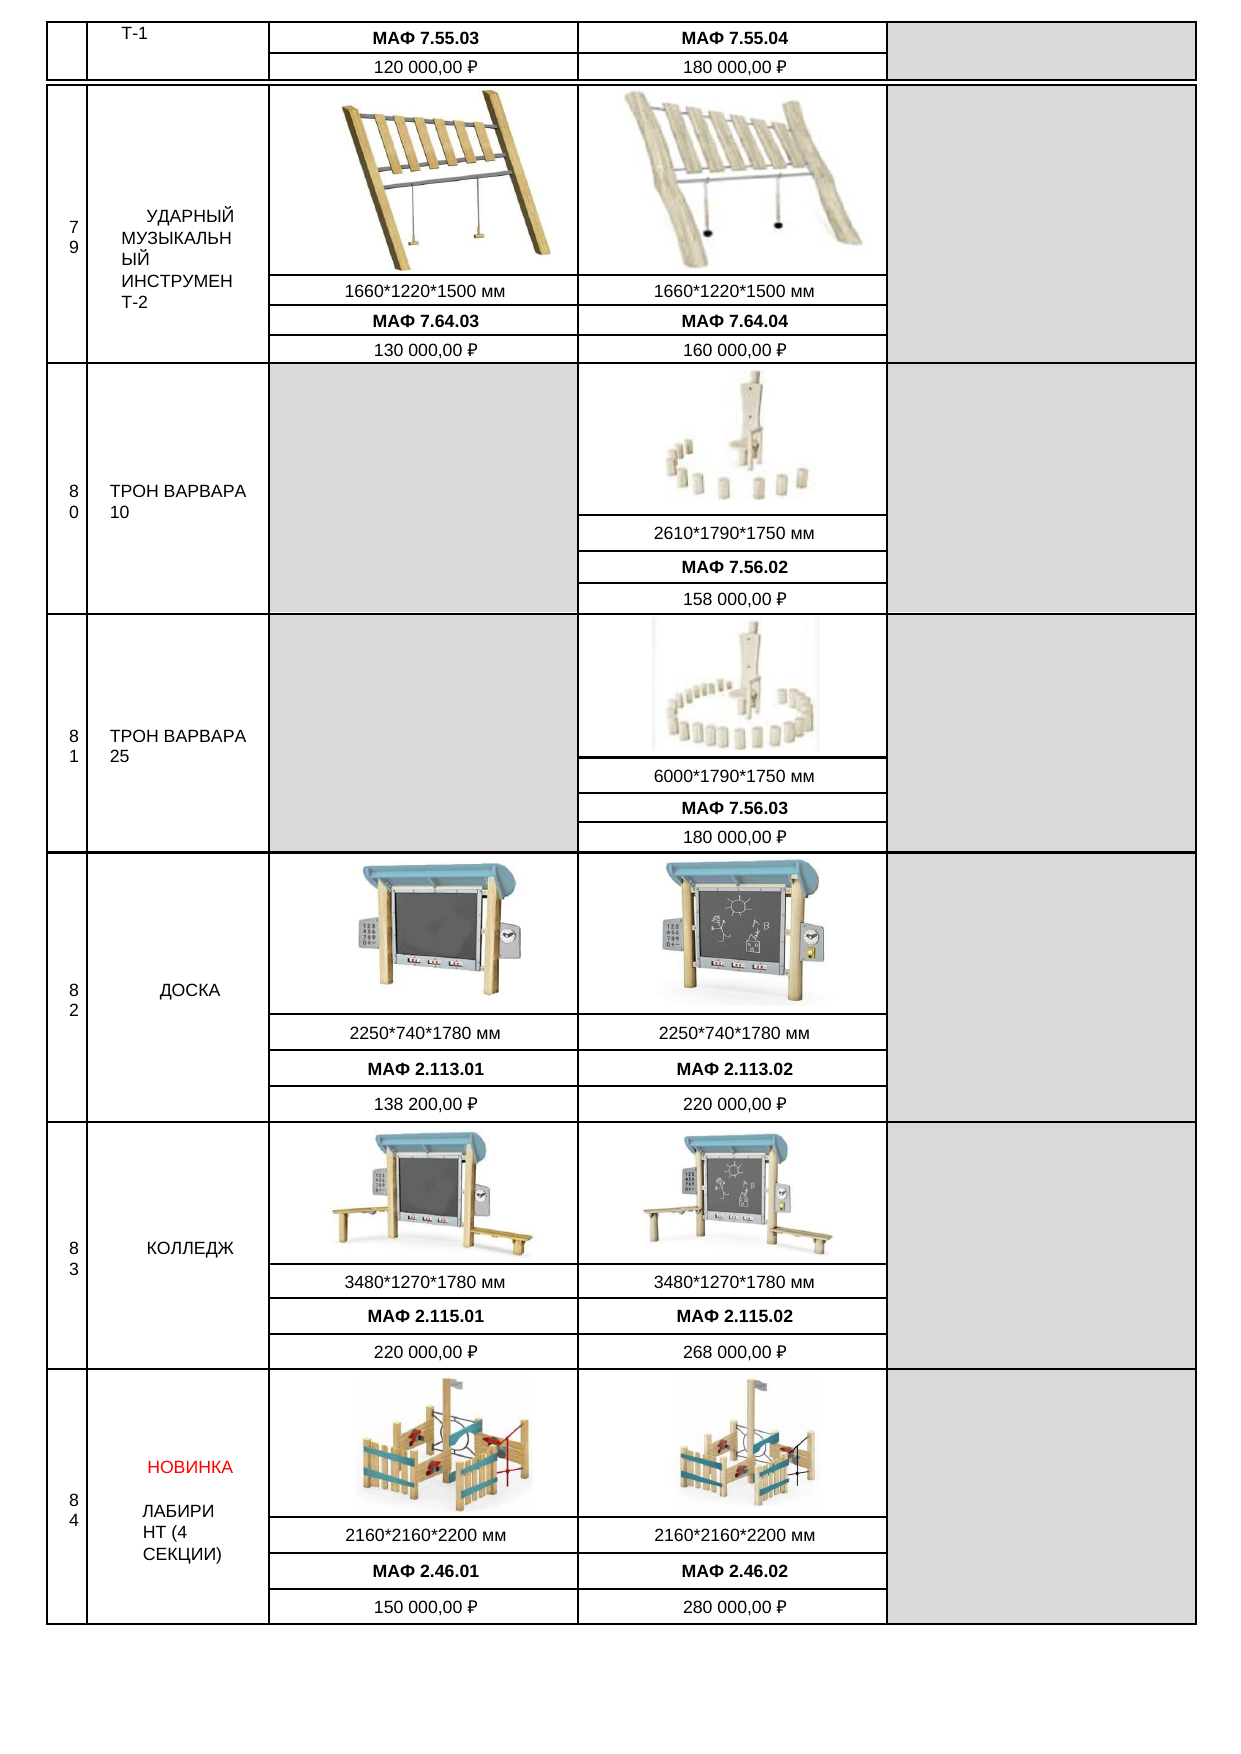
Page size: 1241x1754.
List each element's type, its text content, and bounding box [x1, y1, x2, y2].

table_cell [579, 854, 886, 1013]
table_cell [270, 615, 577, 851]
table_cell 84 [48, 1370, 86, 1623]
table_cell КОЛЛЕДЖ [88, 1123, 268, 1368]
table_cell [579, 1370, 886, 1516]
table_cell 280 000,00 ₽ [579, 1590, 886, 1623]
table_cell 1660*1220*1500 мм [579, 276, 886, 304]
table_cell 3480*1270*1780 мм [270, 1265, 577, 1297]
table_cell ДОСКА [88, 854, 268, 1121]
table_header УДАРНЫЙ МУЗЫКАЛЬНЫЙ ИНСТРУМЕНТ-2 [88, 86, 268, 362]
table_cell 80 [48, 364, 86, 612]
picture [327, 1130, 543, 1262]
table_cell 1660*1220*1500 мм [270, 276, 577, 304]
table_cell [888, 854, 1195, 1121]
table_cell 2250*740*1780 мм [270, 1015, 577, 1049]
table_cell МАФ 2.46.02 [579, 1554, 886, 1588]
table_header [579, 86, 886, 273]
picture [651, 617, 820, 751]
table_cell 2610*1790*1750 мм [579, 516, 886, 549]
table_cell НОВИНКА ЛАБИРИНТ (4 СЕКЦИИ) [88, 1370, 268, 1623]
table_cell [888, 1370, 1195, 1623]
table_header [270, 86, 577, 273]
picture [356, 861, 525, 997]
table_cell [270, 364, 577, 612]
table_cell МАФ 7.55.03 [270, 23, 577, 52]
table_cell ТРОН ВАРВАРА 10 [88, 364, 268, 612]
table_cell [888, 364, 1195, 612]
table_cell [270, 854, 577, 1013]
table_cell МАФ 2.115.02 [579, 1299, 886, 1332]
table_cell 83 [48, 1123, 86, 1368]
table_cell 180 000,00 ₽ [579, 54, 886, 79]
table_cell 2250*740*1780 мм [579, 1015, 886, 1049]
table_cell МАФ 7.56.03 [579, 794, 886, 821]
picture [671, 1372, 821, 1508]
table_cell 2160*2160*2200 мм [579, 1518, 886, 1552]
table_cell 3480*1270*1780 мм [579, 1265, 886, 1297]
table_cell 138 200,00 ₽ [270, 1087, 577, 1121]
table_header [888, 86, 1195, 362]
table_cell МАФ 7.56.02 [579, 552, 886, 582]
table_cell [579, 1123, 886, 1263]
table_cell 120 000,00 ₽ [270, 54, 577, 79]
table_cell МАФ 2.113.01 [270, 1051, 577, 1085]
table_cell МАФ 2.115.01 [270, 1299, 577, 1332]
table_cell МАФ 2.46.01 [270, 1554, 577, 1588]
picture [664, 369, 817, 501]
table_cell 268 000,00 ₽ [579, 1335, 886, 1368]
table_cell 180 000,00 ₽ [579, 823, 886, 851]
table_cell [270, 1123, 577, 1263]
table_cell МАФ 2.113.02 [579, 1051, 886, 1085]
table_cell [579, 615, 886, 756]
picture [656, 857, 834, 1006]
table_cell 150 000,00 ₽ [270, 1590, 577, 1623]
table_cell 158 000,00 ₽ [579, 584, 886, 612]
picture [622, 90, 867, 269]
picture [355, 1372, 533, 1514]
table_cell 160 000,00 ₽ [579, 336, 886, 362]
table_cell МАФ 7.55.04 [579, 23, 886, 52]
table_cell [888, 615, 1195, 851]
table_cell 2160*2160*2200 мм [270, 1518, 577, 1552]
table_cell МАФ 7.64.04 [579, 306, 886, 334]
table_cell 6000*1790*1750 мм [579, 759, 886, 792]
table_cell 82 [48, 854, 86, 1121]
table_cell [579, 364, 886, 514]
table_cell 220 000,00 ₽ [579, 1087, 886, 1121]
table_cell 220 000,00 ₽ [270, 1335, 577, 1368]
table_cell [270, 1370, 577, 1516]
table_cell ТРОН ВАРВАРА 25 [88, 615, 268, 851]
table_cell 81 [48, 615, 86, 851]
picture [341, 90, 551, 271]
table_header 79 [48, 86, 86, 362]
table_cell 130 000,00 ₽ [270, 336, 577, 362]
table_cell МАФ 7.64.03 [270, 306, 577, 334]
table_cell [888, 1123, 1195, 1368]
picture [641, 1131, 836, 1259]
